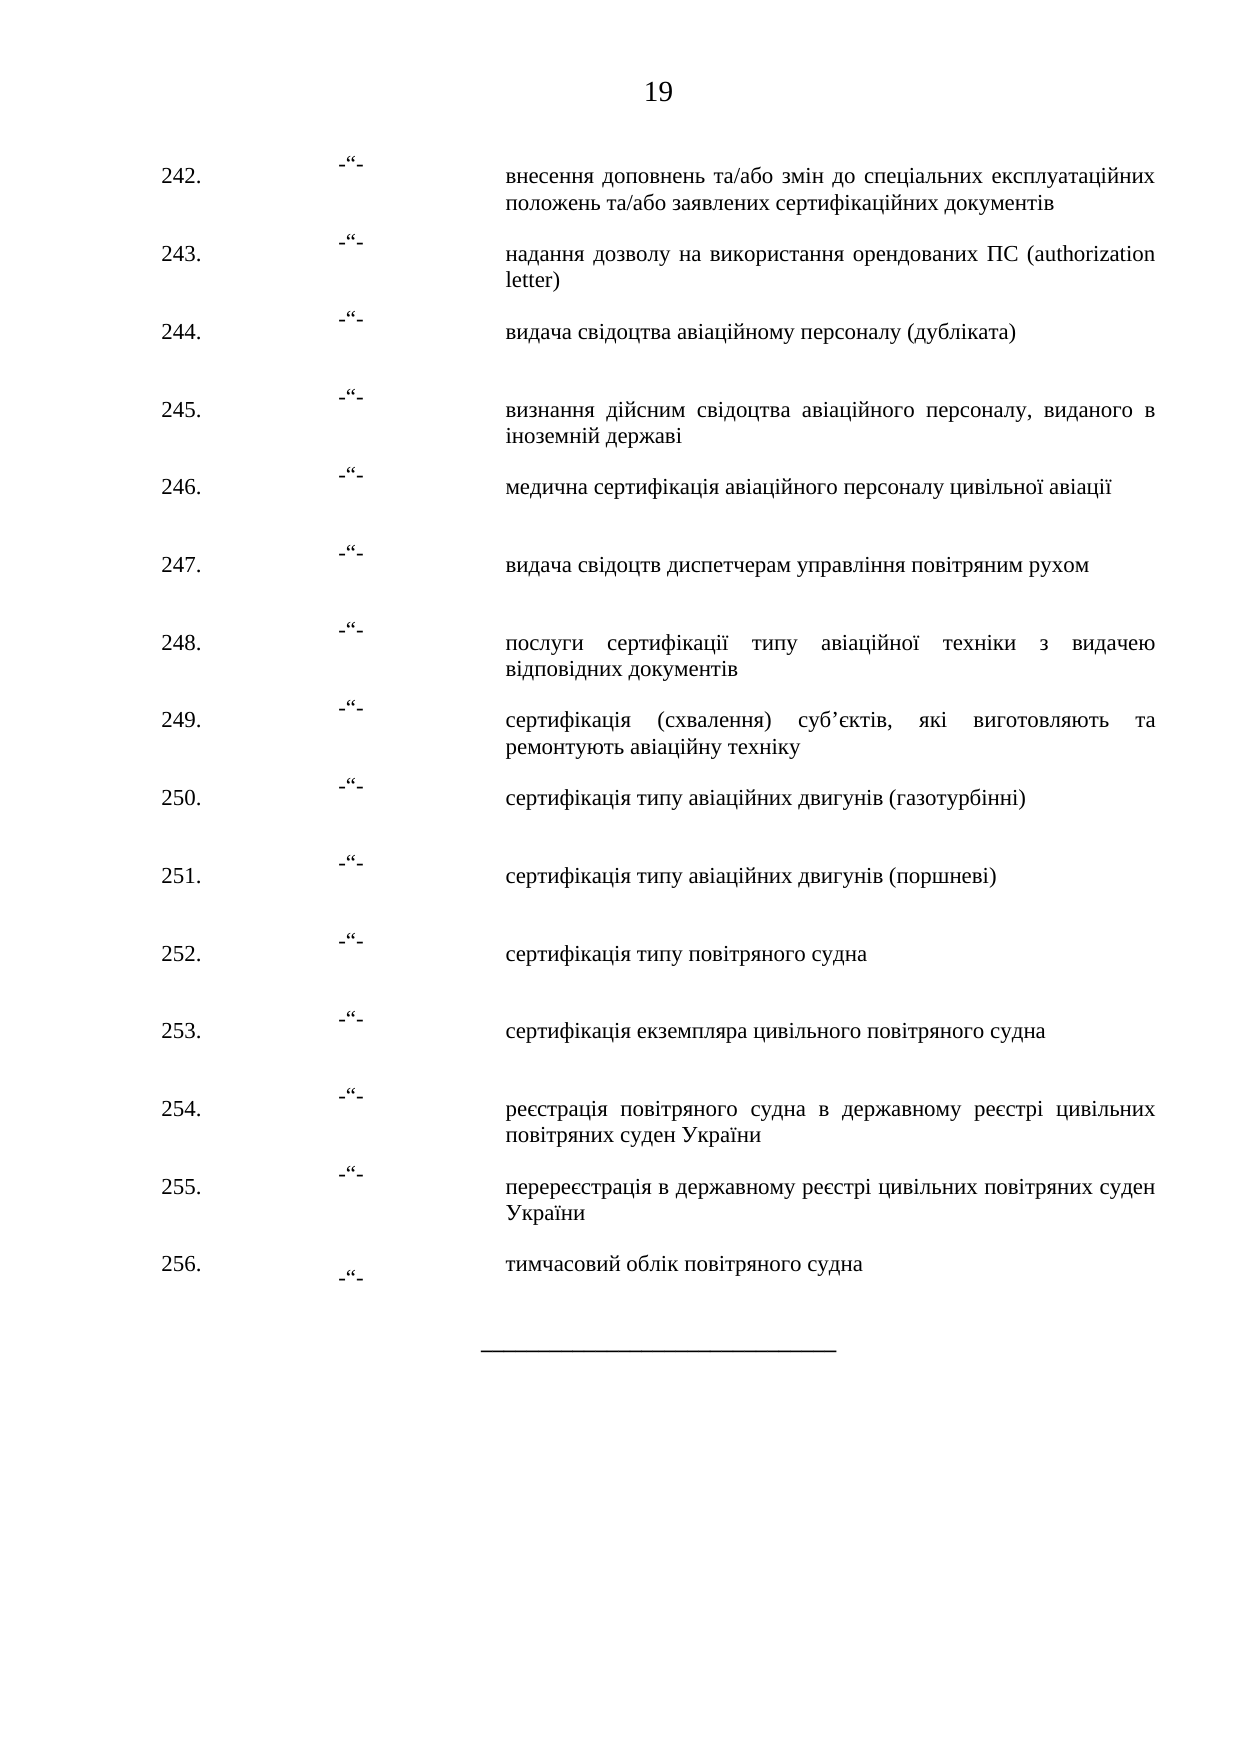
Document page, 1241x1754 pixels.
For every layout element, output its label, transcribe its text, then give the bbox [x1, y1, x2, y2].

table_cell [150, 228, 207, 305]
table_cell надання дозволу на використання орендованих ПС (authorization letter) [494, 228, 1166, 305]
table_cell -“- [208, 1160, 494, 1238]
table_cell [150, 772, 207, 849]
table_cell видача свідоцтв диспетчерам управління повітряним рухом [494, 539, 1166, 616]
table_cell [150, 1083, 207, 1160]
table_cell -“- [208, 616, 494, 694]
table_cell внесення доповнень та/або змін до спеціальних експлуатаційних положень та/або заявлених сертифікаційних документів [494, 150, 1166, 228]
table_cell сертифікація типу авіаційних двигунів (поршневі) [494, 849, 1166, 927]
table_cell -“- [208, 461, 494, 538]
table_cell медична сертифікація авіаційного персоналу цивільної авіації [494, 461, 1166, 538]
table_cell [150, 616, 207, 694]
table_cell тимчасовий облік повітряного судна [494, 1238, 1166, 1316]
table_cell [150, 849, 207, 927]
table_cell перереєстрація в державному реєстрі цивільних повітряних суден України [494, 1160, 1166, 1238]
table_cell -“- [208, 150, 494, 228]
table_cell сертифікація (схвалення) суб’єктів, які виготовляють та ремонтують авіаційну техніку [494, 694, 1166, 772]
table_cell -“- [208, 1005, 494, 1082]
table_cell сертифікація типу повітряного судна [494, 927, 1166, 1005]
table_cell [150, 305, 207, 383]
table_cell -“- [208, 1238, 494, 1316]
table_cell [150, 539, 207, 616]
table_cell -“- [208, 694, 494, 772]
table_cell -“- [208, 927, 494, 1005]
table_cell -“- [208, 383, 494, 461]
table_cell -“- [208, 1083, 494, 1160]
table_cell -“- [208, 539, 494, 616]
table_cell видача свідоцтва авіаційному персоналу (дубліката) [494, 305, 1166, 383]
table_cell -“- [208, 849, 494, 927]
text _______________________________ [150, 1328, 1167, 1354]
table_cell сертифікація типу авіаційних двигунів (газотурбінні) [494, 772, 1166, 849]
table_cell [150, 1238, 207, 1316]
table_cell сертифікація екземпляра цивільного повітряного судна [494, 1005, 1166, 1082]
table_cell [150, 1005, 207, 1082]
table_cell -“- [208, 305, 494, 383]
table_cell [150, 150, 207, 228]
table_cell визнання дійсним свідоцтва авіаційного персоналу, виданого в іноземній державі [494, 383, 1166, 461]
table_cell [150, 461, 207, 538]
table_cell послуги сертифікації типу авіаційної техніки з видачею відповідних документів [494, 616, 1166, 694]
table_cell [150, 383, 207, 461]
table_cell -“- [208, 228, 494, 305]
table_cell реєстрація повітряного судна в державному реєстрі цивільних повітряних суден України [494, 1083, 1166, 1160]
table_cell [150, 1160, 207, 1238]
table_cell [150, 927, 207, 1005]
table_cell -“- [208, 772, 494, 849]
table_cell [150, 694, 207, 772]
